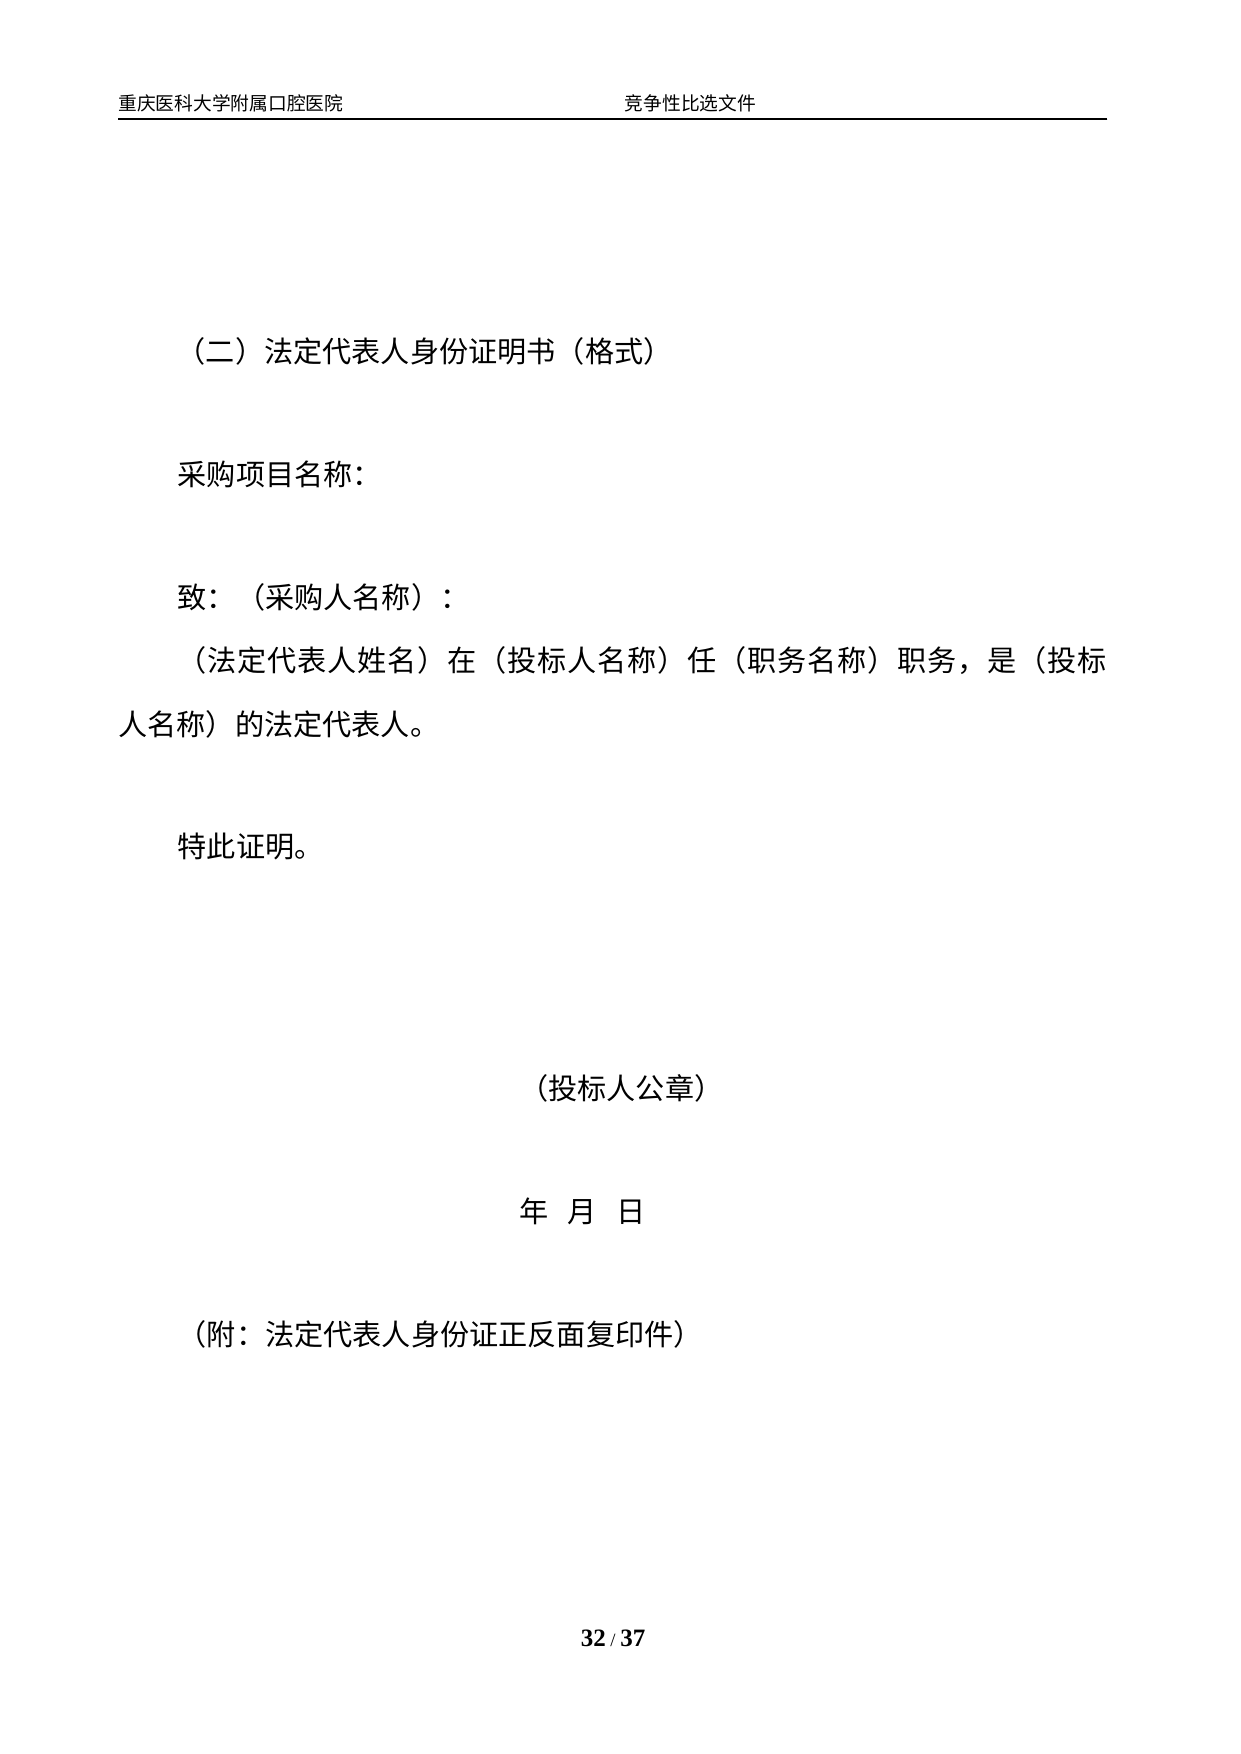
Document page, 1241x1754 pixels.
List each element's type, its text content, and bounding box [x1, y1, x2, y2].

text 特此证明。 [118, 824, 1107, 866]
text 致：（采购人名称）： [118, 574, 1107, 617]
text （投标人公章） [118, 1066, 1107, 1108]
text （法定代表人姓名）在（投标人名称）任（职务名称）职务，是（投标人名称）的法定代表人。 [118, 638, 1107, 743]
text （二）法定代表人身份证明书（格式） [118, 328, 1107, 371]
text （附：法定代表人身份证正反面复印件） [118, 1312, 1107, 1354]
text 采购项目名称： [118, 451, 1107, 494]
text 年 月 日 [118, 1189, 1107, 1231]
